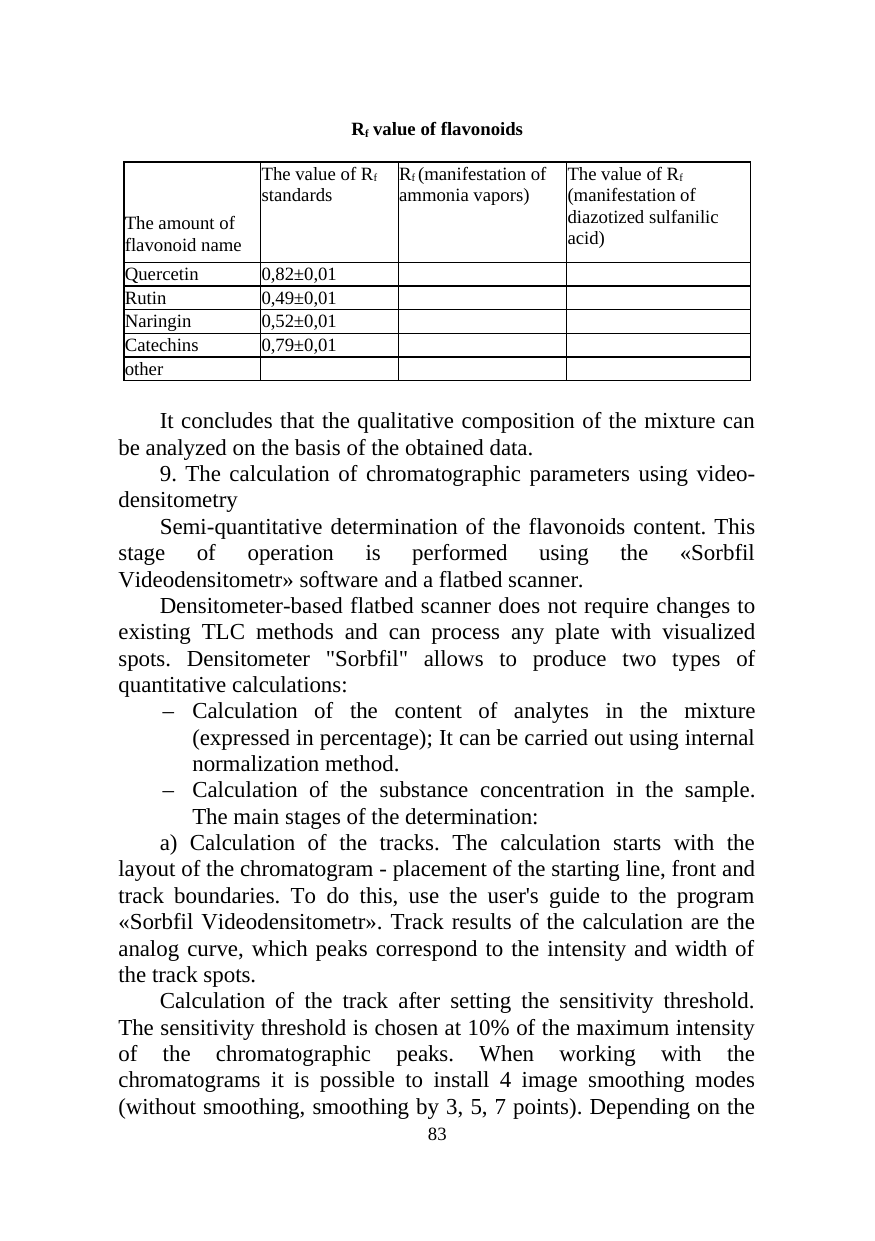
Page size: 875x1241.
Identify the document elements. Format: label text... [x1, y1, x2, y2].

text It concludes that the qualitative composition of the mixture can be analyzed on the basis of the obtained data. [118, 407, 756, 460]
table_header The value of Rf (manifestation of diazotized sulfanilic acid) [567, 163, 750, 262]
table_cell [567, 287, 750, 309]
table_cell 0,49±0,01 [261, 287, 398, 309]
text a) Calculation of the tracks. The calculation starts with the layout of the chromatogram - placement of the starting line, front and track boundaries. To do this, use the user's guide to the program «Sorbfil Videodensitometr». Track results of the calculation are the analog curve, which peaks correspond to the intensity and width of the track spots. [118, 829, 756, 987]
table_header The value of Rf standards [261, 163, 398, 262]
table_cell [567, 263, 750, 285]
list Calculation of the substance concentration in the sample. The main stages of the determination: [162, 776, 756, 829]
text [118, 987, 756, 1119]
list Calculation of the content of analytes in the mixture (expressed in percentage); It can be carried out using internal normalization method. [162, 697, 756, 776]
table_cell [567, 310, 750, 333]
text Densitometer-based flatbed scanner does not require changes to existing TLC methods and can process any plate with visualized spots. Densitometer "Sorbfil" allows to produce two types of quantitative calculations: [118, 592, 756, 697]
table_cell [261, 358, 398, 380]
table_cell [399, 263, 566, 285]
table_cell Naringin [125, 310, 260, 333]
table_cell [399, 287, 566, 309]
table_cell [399, 334, 566, 356]
table_cell other [125, 358, 260, 380]
table_cell [567, 334, 750, 356]
table_cell Catechins [125, 334, 260, 356]
text Rf value of flavonoids [118, 118, 756, 140]
table_cell [399, 310, 566, 333]
table_cell 0,52±0,01 [261, 310, 398, 333]
table_cell 0,82±0,01 [261, 263, 398, 285]
table_header Rf (manifestation of ammonia vapors) [399, 163, 566, 262]
table_cell Rutin [125, 287, 260, 309]
text 9. The calculation of chromatographic parameters using video-densitometry [118, 460, 756, 513]
table_header The amount of flavonoid name [125, 163, 260, 262]
table_cell Quercetin [125, 263, 260, 285]
table_cell [399, 358, 566, 380]
table_cell [567, 358, 750, 380]
table_cell 0,79±0,01 [261, 334, 398, 356]
text Semi-quantitative determination of the flavonoids content. This stage of operation is performed using the «Sorbfil Videodensitometr» software and a flatbed scanner. [118, 513, 756, 592]
